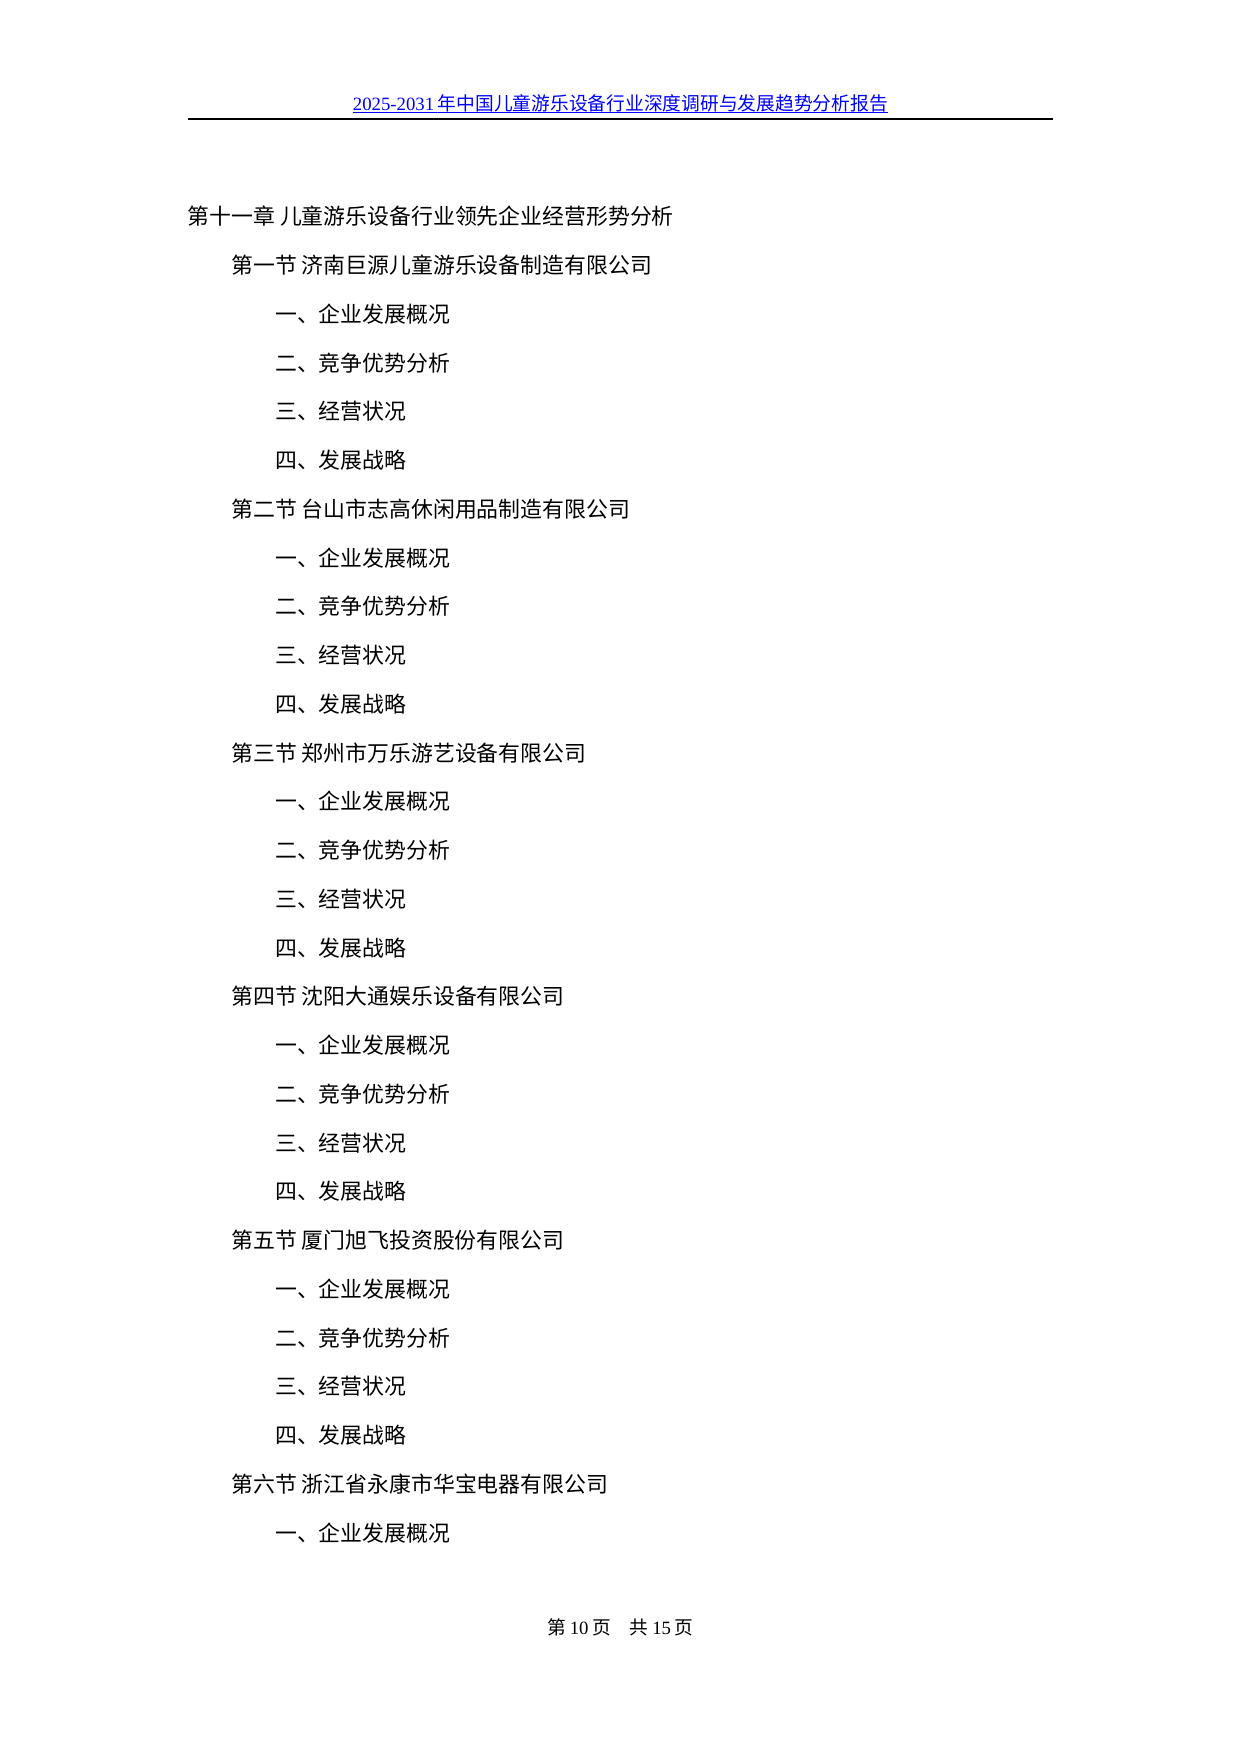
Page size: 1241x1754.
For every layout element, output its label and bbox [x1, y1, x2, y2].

text [187, 150, 1053, 1548]
